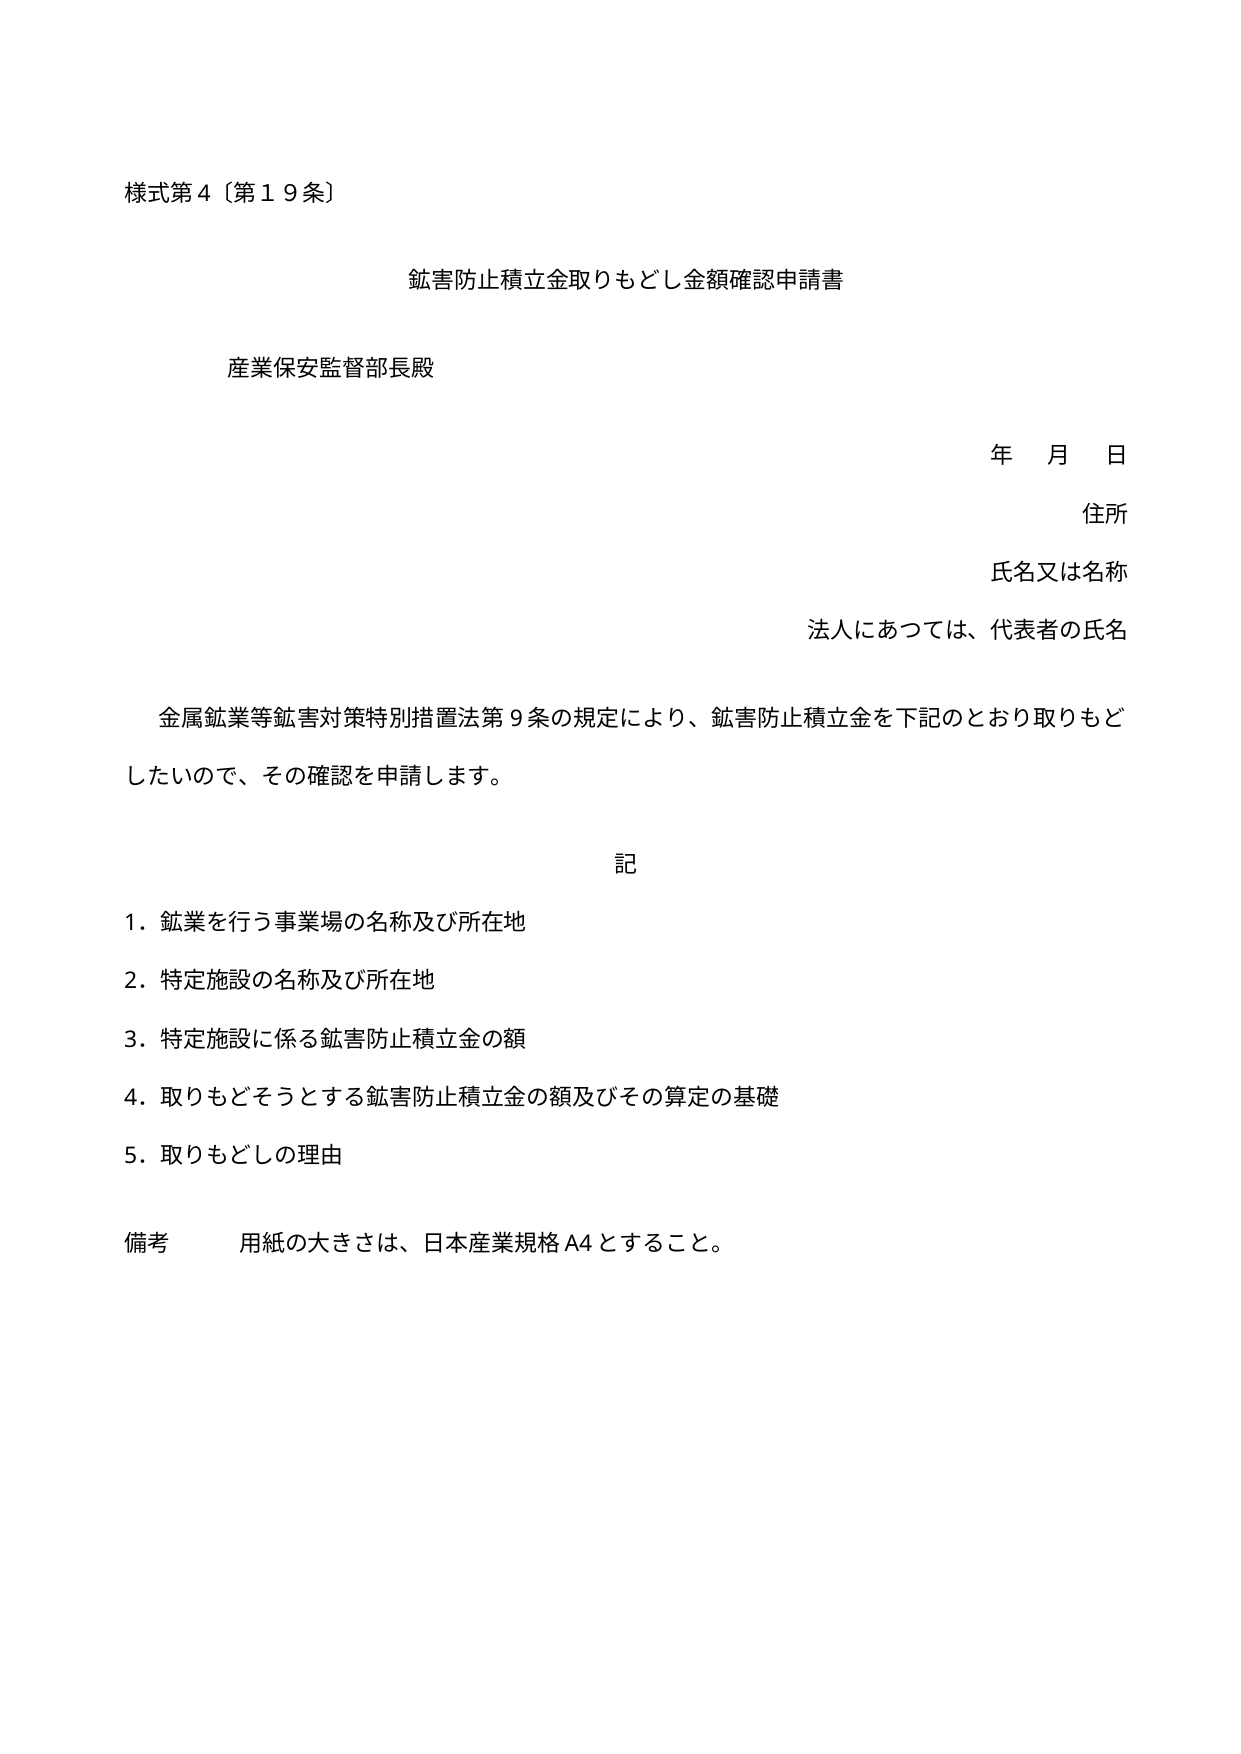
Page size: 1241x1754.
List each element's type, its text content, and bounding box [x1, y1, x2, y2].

text 年 月 日 [124, 425, 1128, 483]
text 法人にあつては、代表者の氏名 [124, 600, 1128, 658]
text 鉱害防止積立金取りもどし金額確認申請書 [124, 250, 1128, 308]
text 氏名又は名称 [124, 542, 1128, 600]
text 記 [124, 833, 1128, 892]
text 備考 用紙の大きさは、日本産業規格A4とすること。 [124, 1212, 1128, 1271]
text 様式第4〔第１９条〕 [124, 162, 1128, 221]
text 1．鉱業を行う事業場の名称及び所在地 [124, 892, 1128, 950]
text 4．取りもどそうとする鉱害防止積立金の額及びその算定の基礎 [124, 1067, 1128, 1125]
text 金属鉱業等鉱害対策特別措置法第9条の規定により、鉱害防止積立金を下記のとおり取りもどしたいので、その確認を申請します。 [124, 687, 1128, 804]
text 2．特定施設の名称及び所在地 [124, 950, 1128, 1008]
text 3．特定施設に係る鉱害防止積立金の額 [124, 1008, 1128, 1067]
text 産業保安監督部長殿 [124, 337, 1128, 396]
text 住所 [124, 483, 1128, 542]
text 5．取りもどしの理由 [124, 1125, 1128, 1183]
